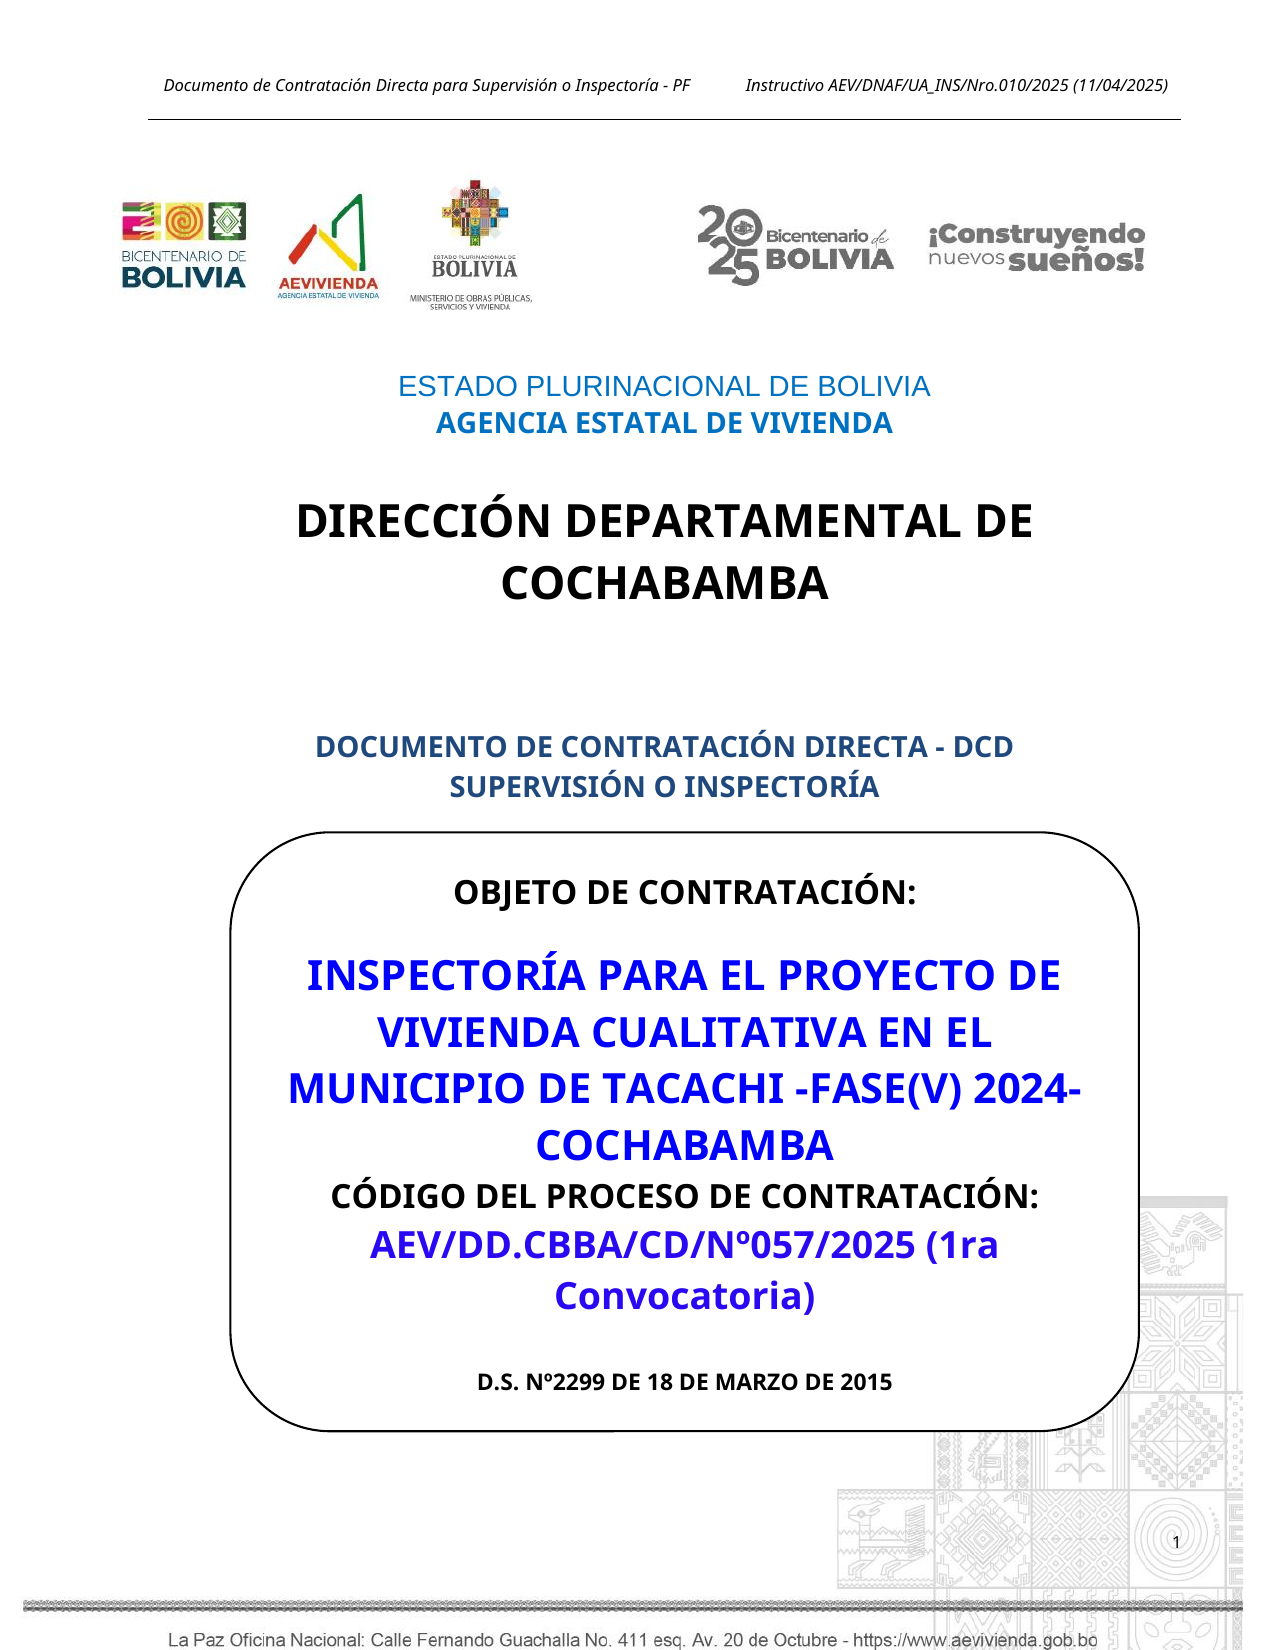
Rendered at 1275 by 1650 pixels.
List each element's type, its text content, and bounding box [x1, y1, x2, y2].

table_header ESTADO PLURINACIONAL DE BOLIVIA [375, 167, 954, 402]
table_cell AGENCIA ESTATAL DE VIVIENDA [375, 402, 954, 442]
text SUPERVISIÓN O INSPECTORÍA [148, 766, 1181, 806]
picture [19, 156, 1244, 1650]
text DIRECCIÓN DEPARTAMENTAL DE COCHABAMBA [148, 488, 1181, 613]
text DOCUMENTO DE CONTRATACIÓN DIRECTA - DCD [148, 726, 1181, 766]
